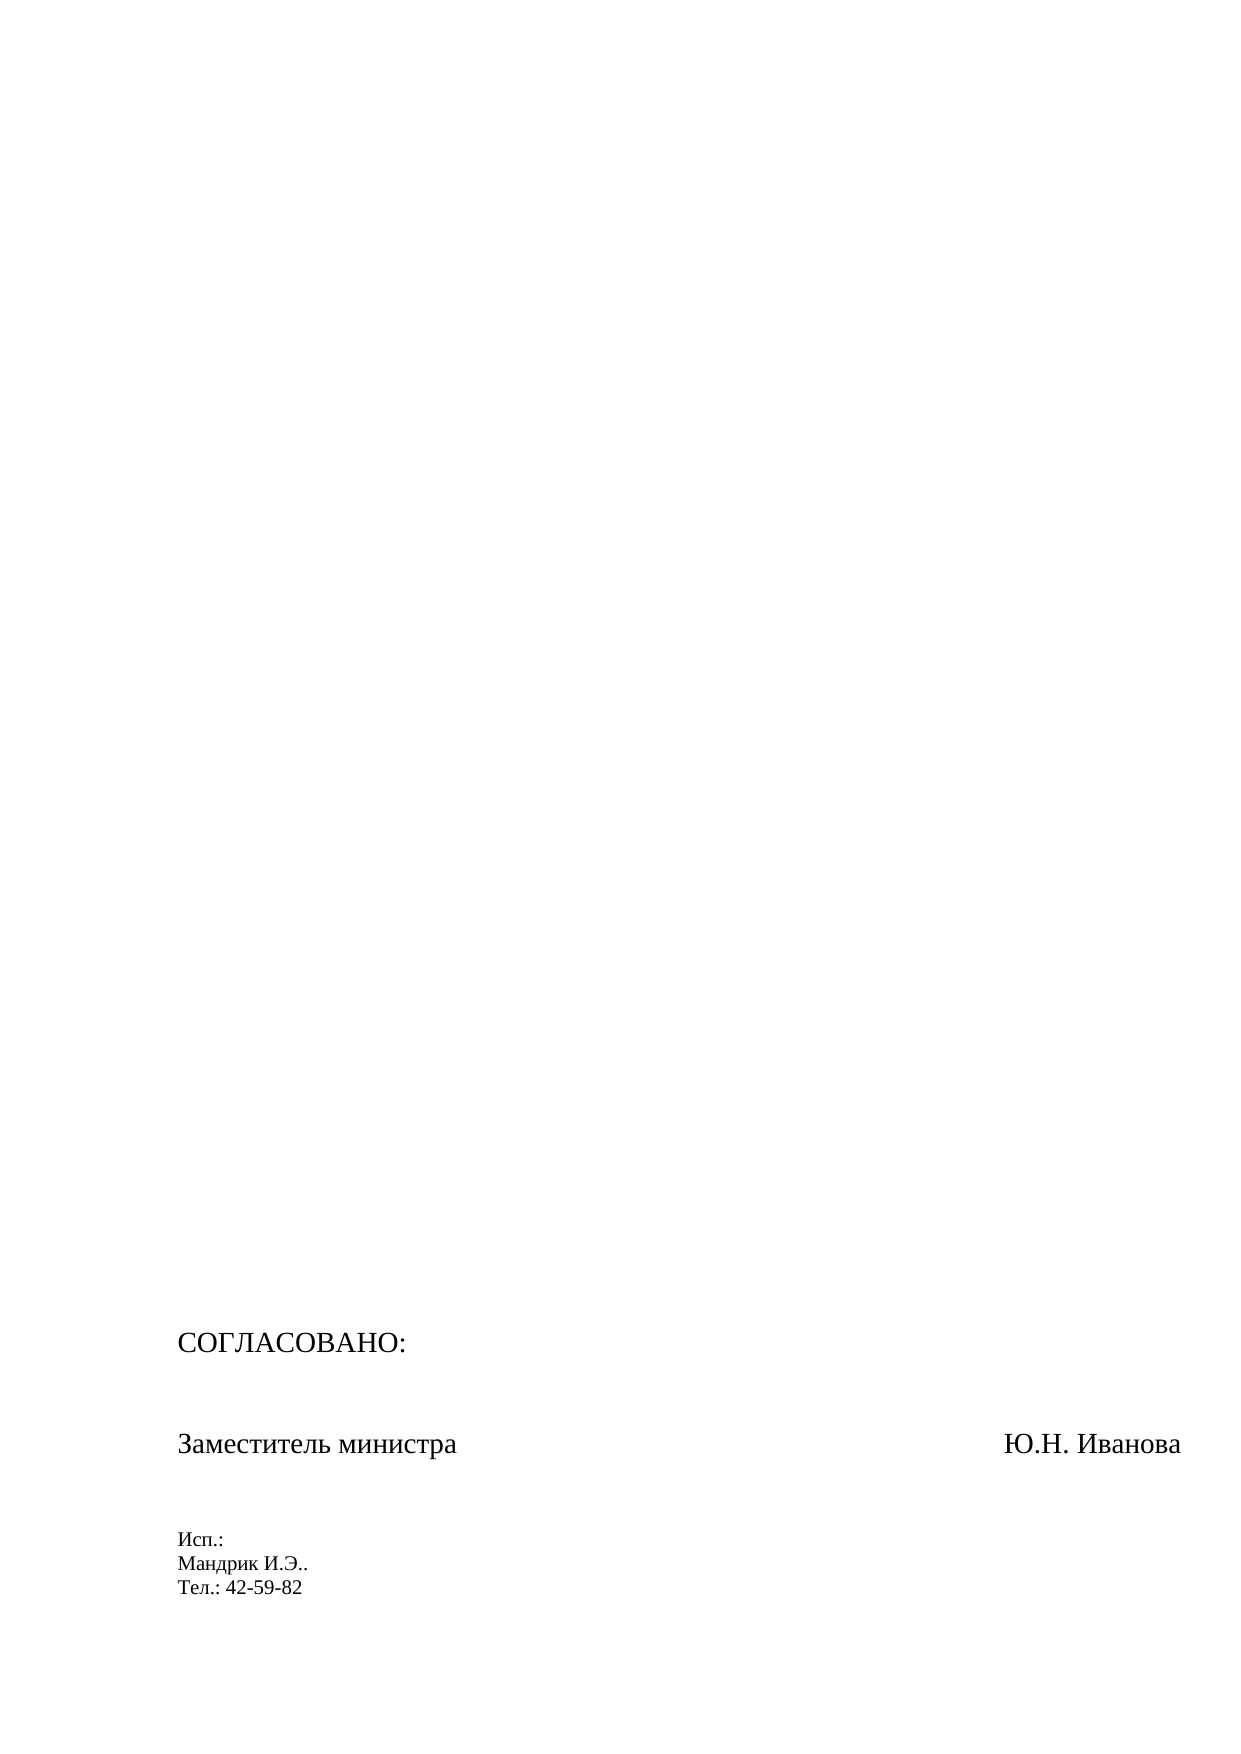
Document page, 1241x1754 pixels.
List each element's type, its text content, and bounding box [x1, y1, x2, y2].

text Заместитель министра Ю.Н. Иванова [177, 1426, 1181, 1460]
text СОГЛАСОВАНО: [177, 1326, 1181, 1359]
text Исп.: [177, 1527, 1181, 1551]
text Мандрик И.Э.. [177, 1551, 1181, 1575]
text Тел.: 42-59-82 [177, 1575, 1181, 1599]
